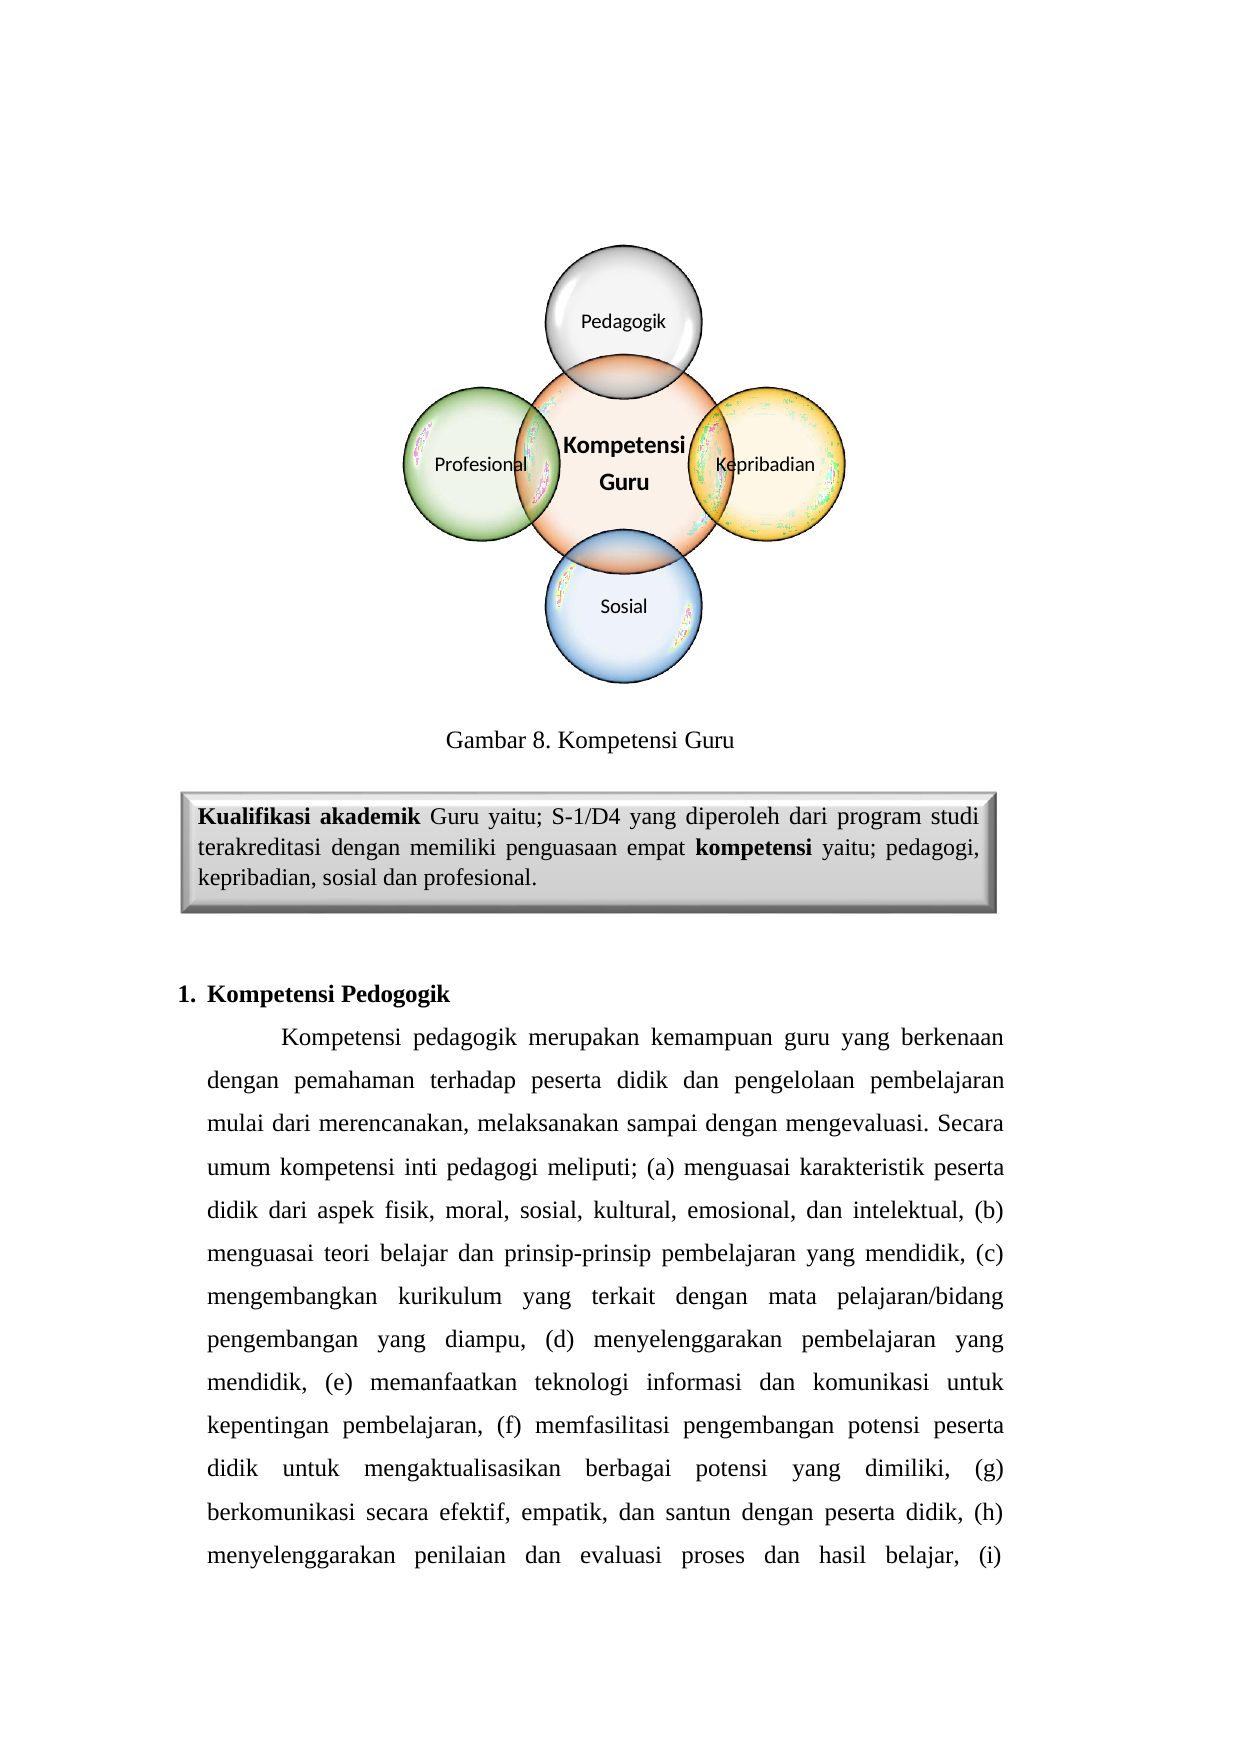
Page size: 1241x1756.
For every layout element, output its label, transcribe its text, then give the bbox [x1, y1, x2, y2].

picture [402, 244, 846, 684]
picture [180, 791, 997, 914]
text Kompetensi pedagogik merupakan kemampuan guru yang berkenaan dengan pemahaman terhadap peserta didik dan pengelolaan pembelajaran mulai dari merencanakan, melaksanakan sampai dengan mengevaluasi. Secara umum kompetensi inti pedagogi meliputi; (a) menguasai karakteristik peserta didik dari aspek fisik, moral, sosial, kultural, emosional, dan intelektual, (b) menguasai teori belajar dan prinsip-prinsip pembelajaran yang mendidik, (c) mengembangkan kurikulum yang terkait dengan mata pelajaran/bidang pengembangan yang diampu, (d) menyelenggarakan pembelajaran yang mendidik, (e) memanfaatkan teknologi informasi dan komunikasi untuk kepentingan pembelajaran, (f) memfasilitasi pengembangan potensi peserta didik untuk mengaktualisasikan berbagai potensi yang dimiliki, (g) berkomunikasi secara efektif, empatik, dan santun dengan peserta didik, (h) menyelenggarakan penilaian dan evaluasi proses dan hasil belajar, (i) [207, 1022, 1004, 1568]
text Gambar 8. Kompetensi Guru [446, 725, 1136, 754]
subtitle Kompetensi Pedogogik [177, 979, 1136, 1008]
